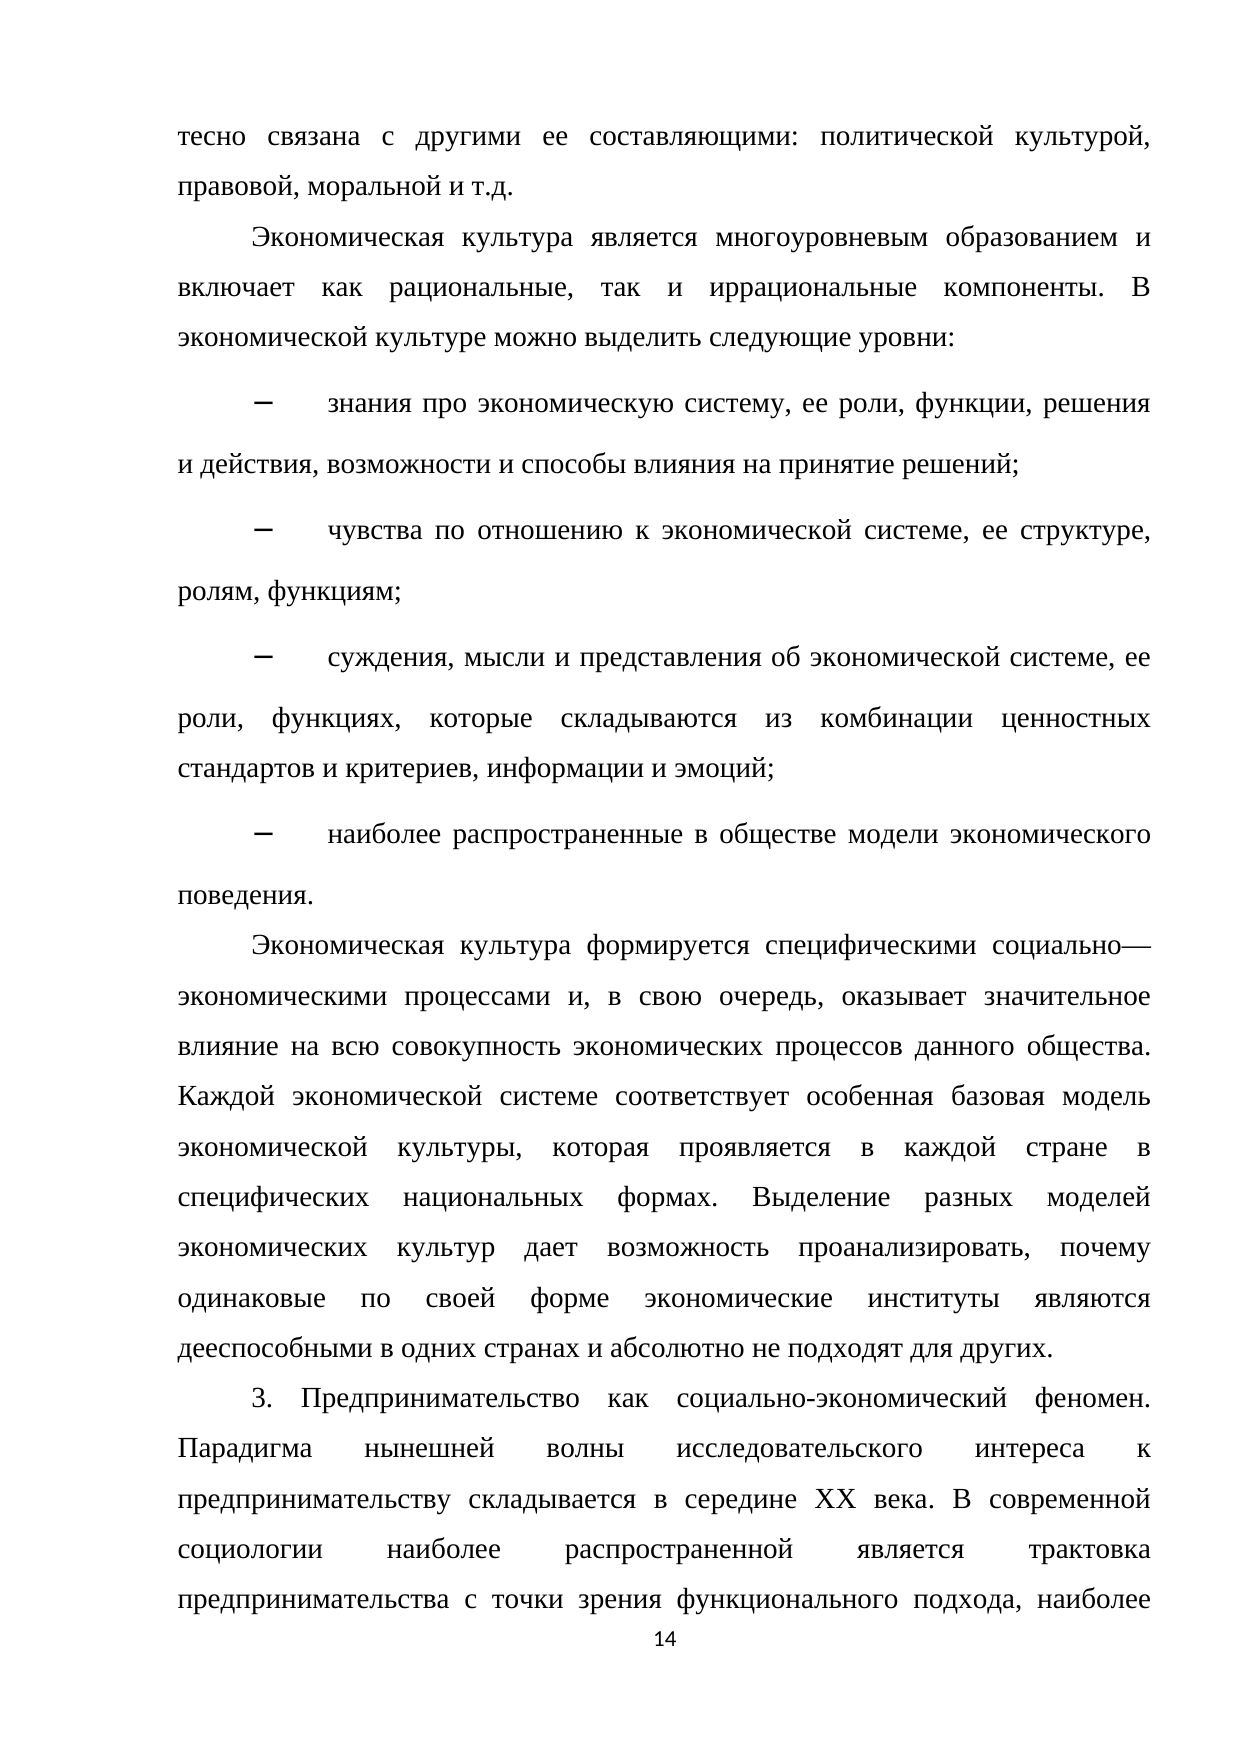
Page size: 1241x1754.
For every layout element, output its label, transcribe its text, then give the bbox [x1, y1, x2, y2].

list наиболее распространенные в обществе модели экономического поведения. [177, 801, 1152, 911]
list суждения, мысли и представления об экономической системе, ее роли, функциях, которые складываются из комбинации ценностных стандартов и критериев, информации и эмоций; [177, 623, 1152, 784]
list чувства по отношению к экономической системе, ее структуре, ролям, функциям; [177, 497, 1152, 607]
list знания про экономическую систему, ее роли, функции, решения и действия, возможности и способы влияния на принятие решений; [177, 370, 1152, 480]
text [177, 1380, 1152, 1615]
text Экономическая культура является многоуровневым образованием и включает как рациональные, так и иррациональные компоненты. В экономической культуре можно выделить следующие уровни: [177, 219, 1152, 353]
text Экономическая культура формируется специфическими социально—экономическими процессами и, в свою очередь, оказывает значительное влияние на всю совокупность экономических процессов данного общества. Каждой экономической системе соответствует особенная базовая модель экономической культуры, которая проявляется в каждой стране в специфических национальных формах. Выделение разных моделей экономических культур дает возможность проанализировать, почему одинаковые по своей форме экономические институты являются дееспособными в одних странах и абсолютно не подходят для других. [177, 927, 1152, 1363]
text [177, 118, 1152, 202]
